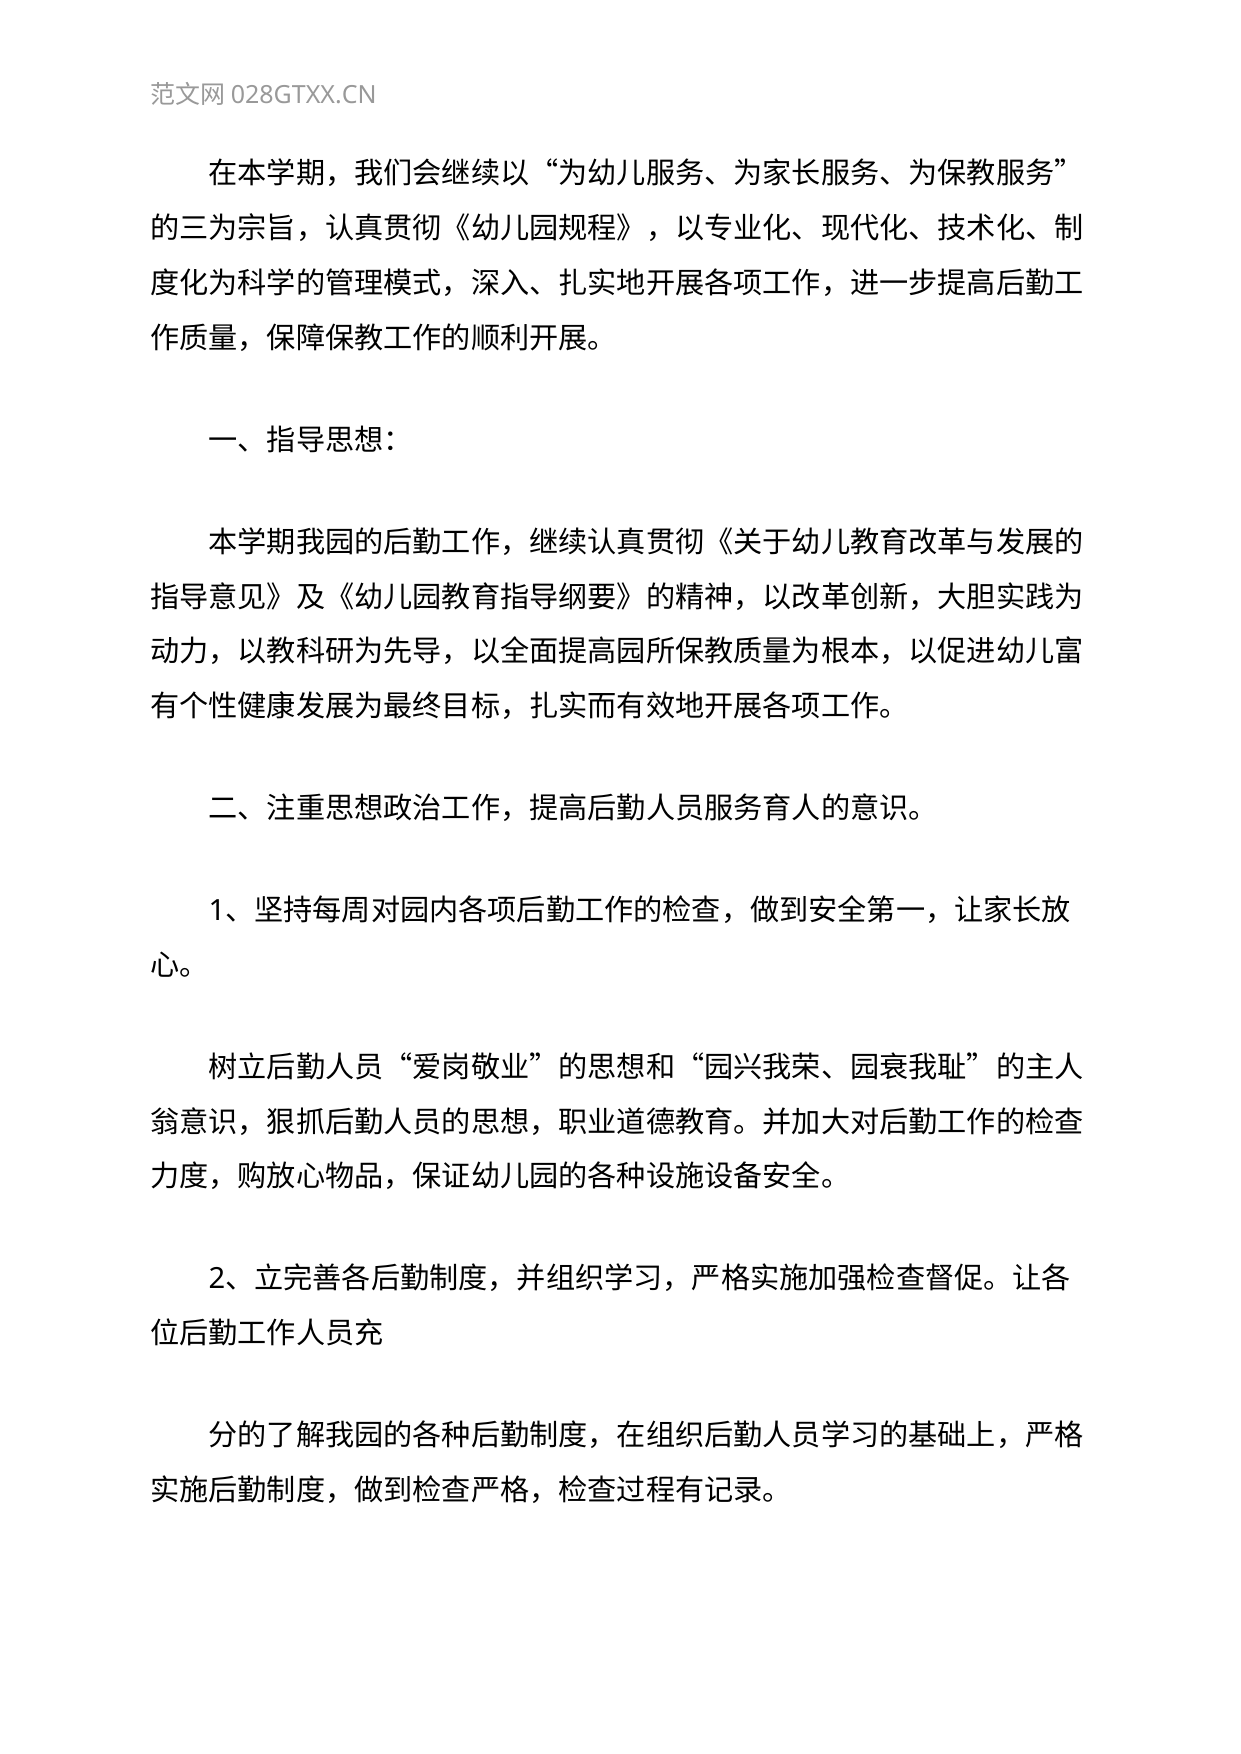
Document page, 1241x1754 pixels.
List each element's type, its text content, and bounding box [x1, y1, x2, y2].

text 二、注重思想政治工作，提高后勤人员服务育人的意识。 [150, 785, 1090, 827]
text 一、指导思想： [150, 416, 1090, 459]
text 2、立完善各后勤制度，并组织学习，严格实施加强检查督促。让各位后勤工作人员充 [150, 1255, 1090, 1352]
text 在本学期，我们会继续以“为幼儿服务、为家长服务、为保教服务”的三为宗旨，认真贯彻《幼儿园规程》，以专业化、现代化、技术化、制度化为科学的管理模式，深入、扎实地开展各项工作，进一步提高后勤工作质量，保障保教工作的顺利开展。 [150, 150, 1090, 357]
text 分的了解我园的各种后勤制度，在组织后勤人员学习的基础上，严格实施后勤制度，做到检查严格，检查过程有记录。 [150, 1412, 1090, 1509]
text 本学期我园的后勤工作，继续认真贯彻《关于幼儿教育改革与发展的指导意见》及《幼儿园教育指导纲要》的精神，以改革创新，大胆实践为动力，以教科研为先导，以全面提高园所保教质量为根本，以促进幼儿富有个性健康发展为最终目标，扎实而有效地开展各项工作。 [150, 518, 1090, 725]
text 树立后勤人员“爱岗敬业”的思想和“园兴我荣、园衰我耻”的主人翁意识，狠抓后勤人员的思想，职业道德教育。并加大对后勤工作的检查力度，购放心物品，保证幼儿园的各种设施设备安全。 [150, 1043, 1090, 1195]
text 1、坚持每周对园内各项后勤工作的检查，做到安全第一，让家长放心。 [150, 886, 1090, 984]
